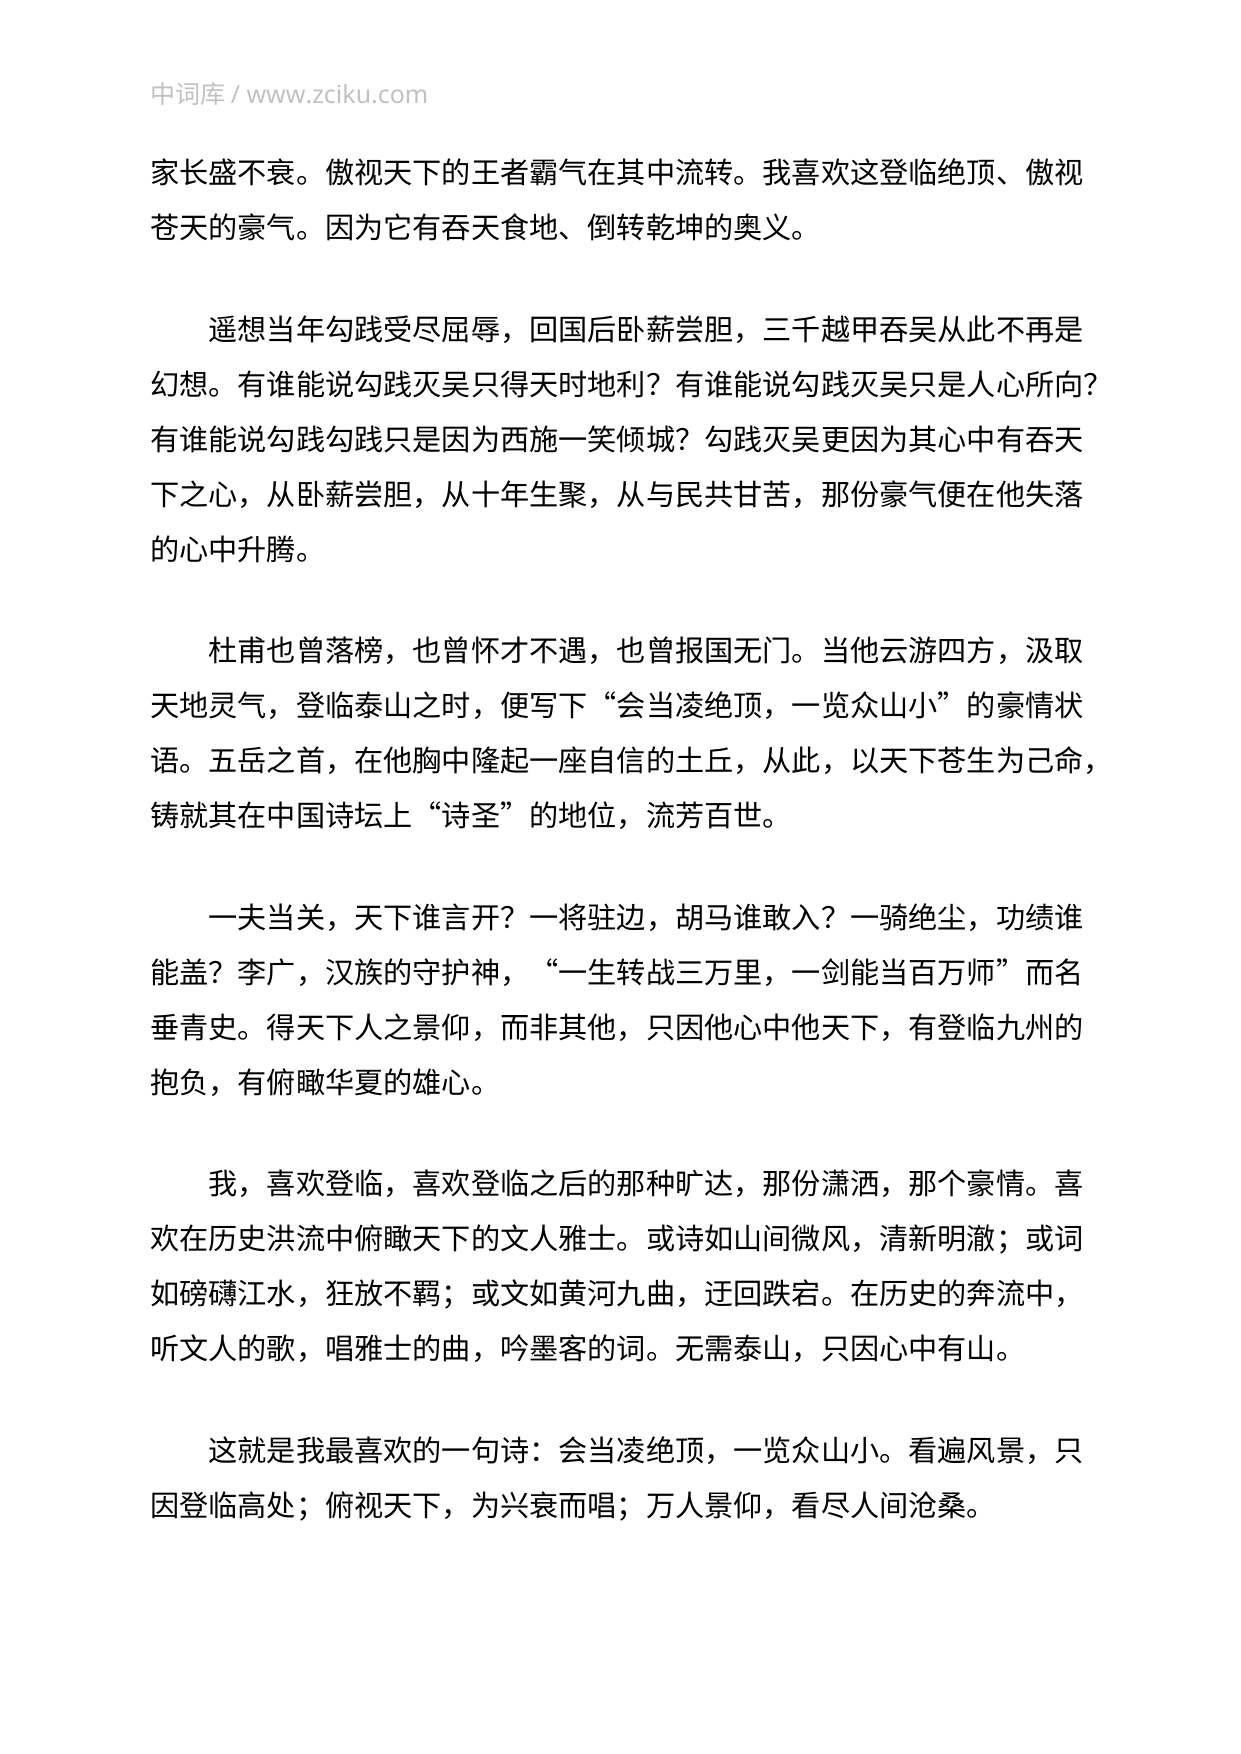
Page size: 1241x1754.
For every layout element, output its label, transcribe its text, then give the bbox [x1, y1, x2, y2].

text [150, 150, 1090, 247]
text 杜甫也曾落榜，也曾怀才不遇，也曾报国无门。当他云游四方，汲取天地灵气，登临泰山之时，便写下“会当凌绝顶，一览众山小”的豪情状语。五岳之首，在他胸中隆起一座自信的土丘，从此，以天下苍生为己命，铸就其在中国诗坛上“诗圣”的地位，流芳百世。 [150, 628, 1090, 835]
text 这就是我最喜欢的一句诗：会当凌绝顶，一览众山小。看遍风景，只因登临高处；俯视天下，为兴衰而唱；万人景仰，看尽人间沧桑。 [150, 1427, 1090, 1524]
text 一夫当关，天下谁言开？一将驻边，胡马谁敢入？一骑绝尘，功绩谁能盖？李广，汉族的守护神，“一生转战三万里，一剑能当百万师”而名垂青史。得天下人之景仰，而非其他，只因他心中他天下，有登临九州的抱负，有俯瞰华夏的雄心。 [150, 894, 1090, 1101]
text 我，喜欢登临，喜欢登临之后的那种旷达，那份潇洒，那个豪情。喜欢在历史洪流中俯瞰天下的文人雅士。或诗如山间微风，清新明澈；或词如磅礴江水，狂放不羁；或文如黄河九曲，迂回跌宕。在历史的奔流中，听文人的歌，唱雅士的曲，吟墨客的词。无需泰山，只因心中有山。 [150, 1161, 1090, 1368]
text 遥想当年勾践受尽屈辱，回国后卧薪尝胆，三千越甲吞吴从此不再是幻想。有谁能说勾践灭吴只得天时地利？有谁能说勾践灭吴只是人心所向？有谁能说勾践勾践只是因为西施一笑倾城？勾践灭吴更因为其心中有吞天下之心，从卧薪尝胆，从十年生聚，从与民共甘苦，那份豪气便在他失落的心中升腾。 [150, 307, 1090, 568]
